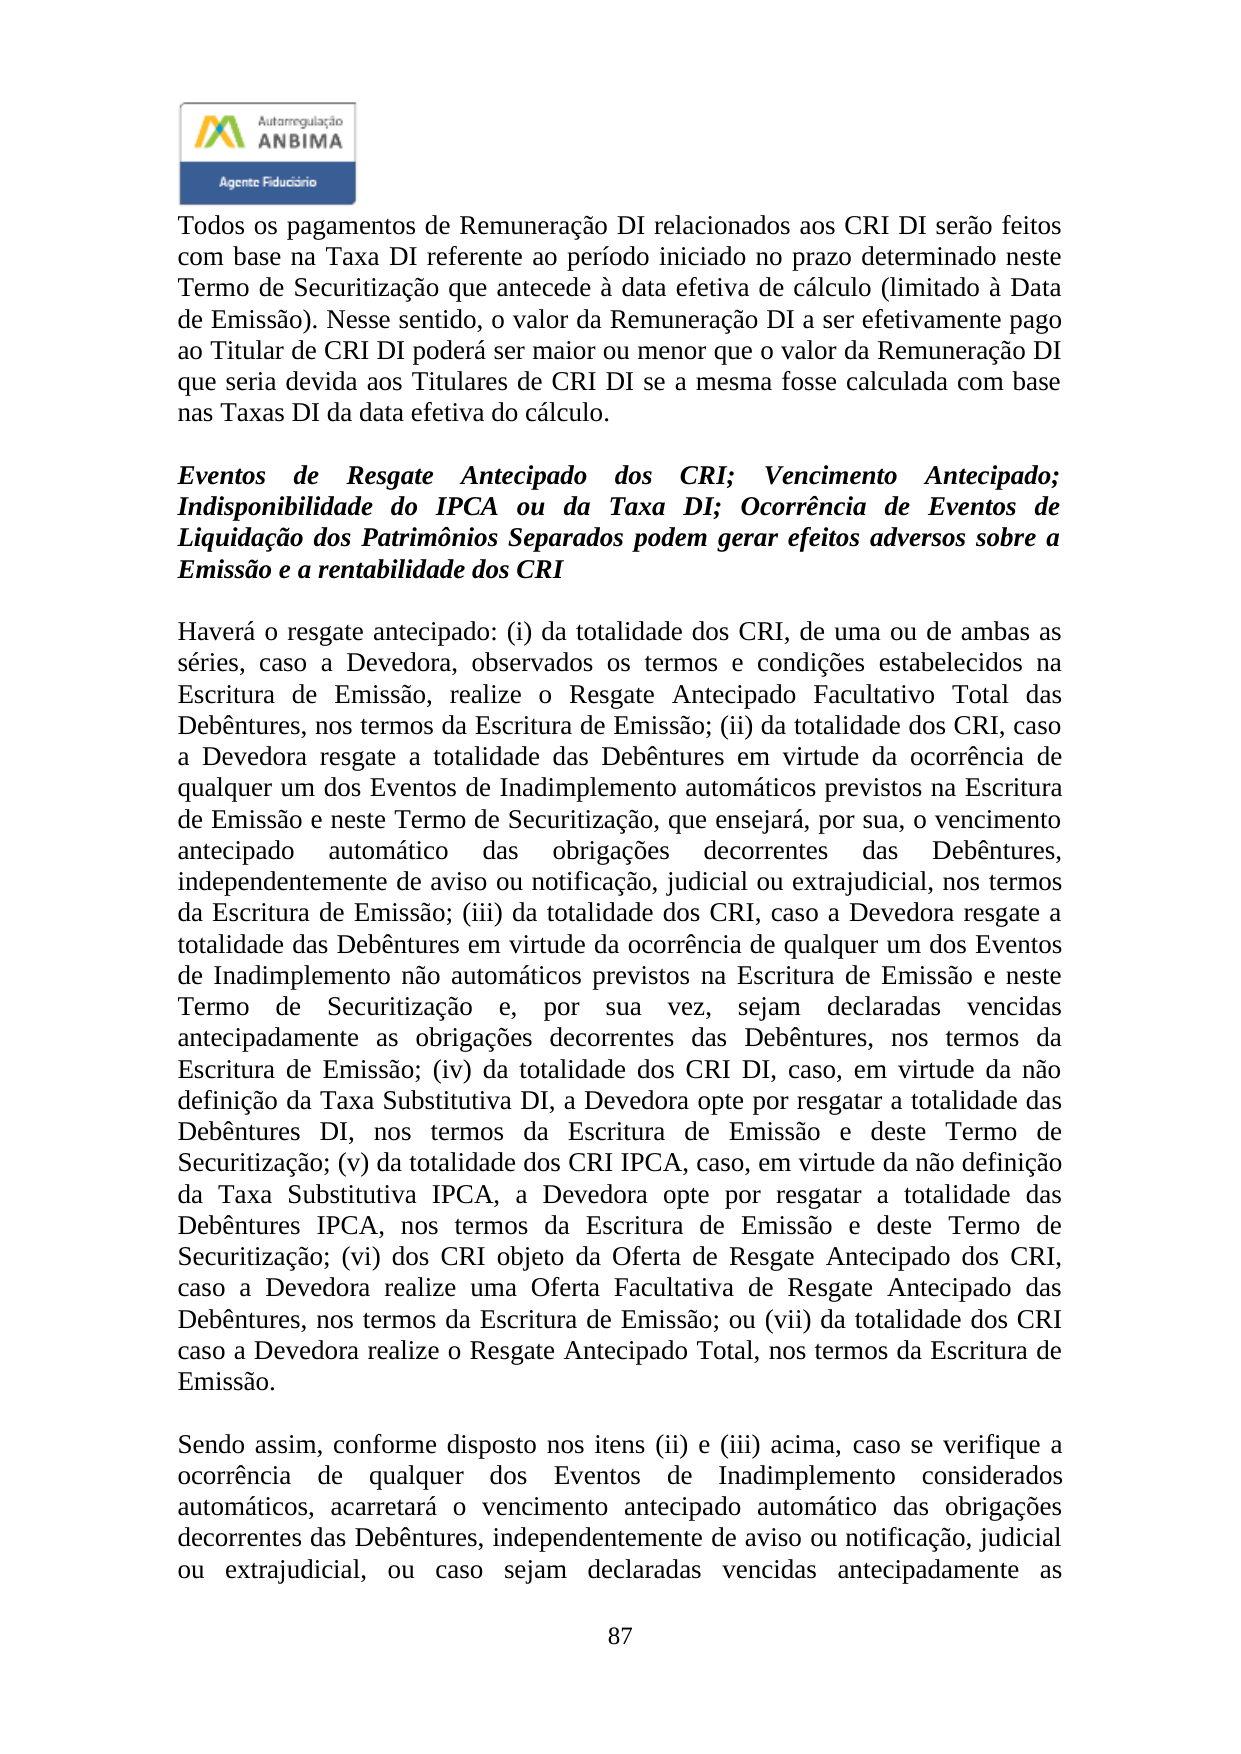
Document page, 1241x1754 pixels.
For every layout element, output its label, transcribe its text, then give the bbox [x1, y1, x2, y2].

text Todos os pagamentos de Remuneração DI relacionados aos CRI DI serão feitos com base na Taxa DI referente ao período iniciado no prazo determinado neste Termo de Securitização que antecede à data efetiva de cálculo (limitado à Data de Emissão). Nesse sentido, o valor da Remuneração DI a ser efetivamente pago ao Titular de CRI DI poderá ser maior ou menor que o valor da Remuneração DI que seria devida aos Titulares de CRI DI se a mesma fosse calculada com base nas Taxas DI da data efetiva do cálculo. [177, 148, 1063, 428]
text Eventos de Resgate Antecipado dos CRI; Vencimento Antecipado; Indisponibilidade do IPCA ou da Taxa DI; Ocorrência de Eventos de Liquidação dos Patrimônios Separados podem gerar efeitos adversos sobre a Emissão e a rentabilidade dos CRI [177, 459, 1063, 584]
text Haverá o resgate antecipado: (i) da totalidade dos CRI, de uma ou de ambas as séries, caso a Devedora, observados os termos e condições estabelecidos na Escritura de Emissão, realize o Resgate Antecipado Facultativo Total das Debêntures, nos termos da Escritura de Emissão; (ii) da totalidade dos CRI, caso a Devedora resgate a totalidade das Debêntures em virtude da ocorrência de qualquer um dos Eventos de Inadimplemento automáticos previstos na Escritura de Emissão e neste Termo de Securitização, que ensejará, por sua, o vencimento antecipado automático das obrigações decorrentes das Debêntures, independentemente de aviso ou notificação, judicial ou extrajudicial, nos termos da Escritura de Emissão; (iii) da totalidade dos CRI, caso a Devedora resgate a totalidade das Debêntures em virtude da ocorrência de qualquer um dos Eventos de Inadimplemento não automáticos previstos na Escritura de Emissão e neste Termo de Securitização e, por sua vez, sejam declaradas vencidas antecipadamente as obrigações decorrentes das Debêntures, nos termos da Escritura de Emissão; (iv) da totalidade dos CRI DI, caso, em virtude da não definição da Taxa Substitutiva DI, a Devedora opte por resgatar a totalidade das Debêntures DI, nos termos da Escritura de Emissão e deste Termo de Securitização; (v) da totalidade dos CRI IPCA, caso, em virtude da não definição da Taxa Substitutiva IPCA, a Devedora opte por resgatar a totalidade das Debêntures IPCA, nos termos da Escritura de Emissão e deste Termo de Securitização; (vi) dos CRI objeto da Oferta de Resgate Antecipado dos CRI, caso a Devedora realize uma Oferta Facultativa de Resgate Antecipado das Debêntures, nos termos da Escritura de Emissão; ou (vii) da totalidade dos CRI caso a Devedora realize o Resgate Antecipado Total, nos termos da Escritura de Emissão. [177, 616, 1063, 1397]
picture [177, 101, 360, 148]
